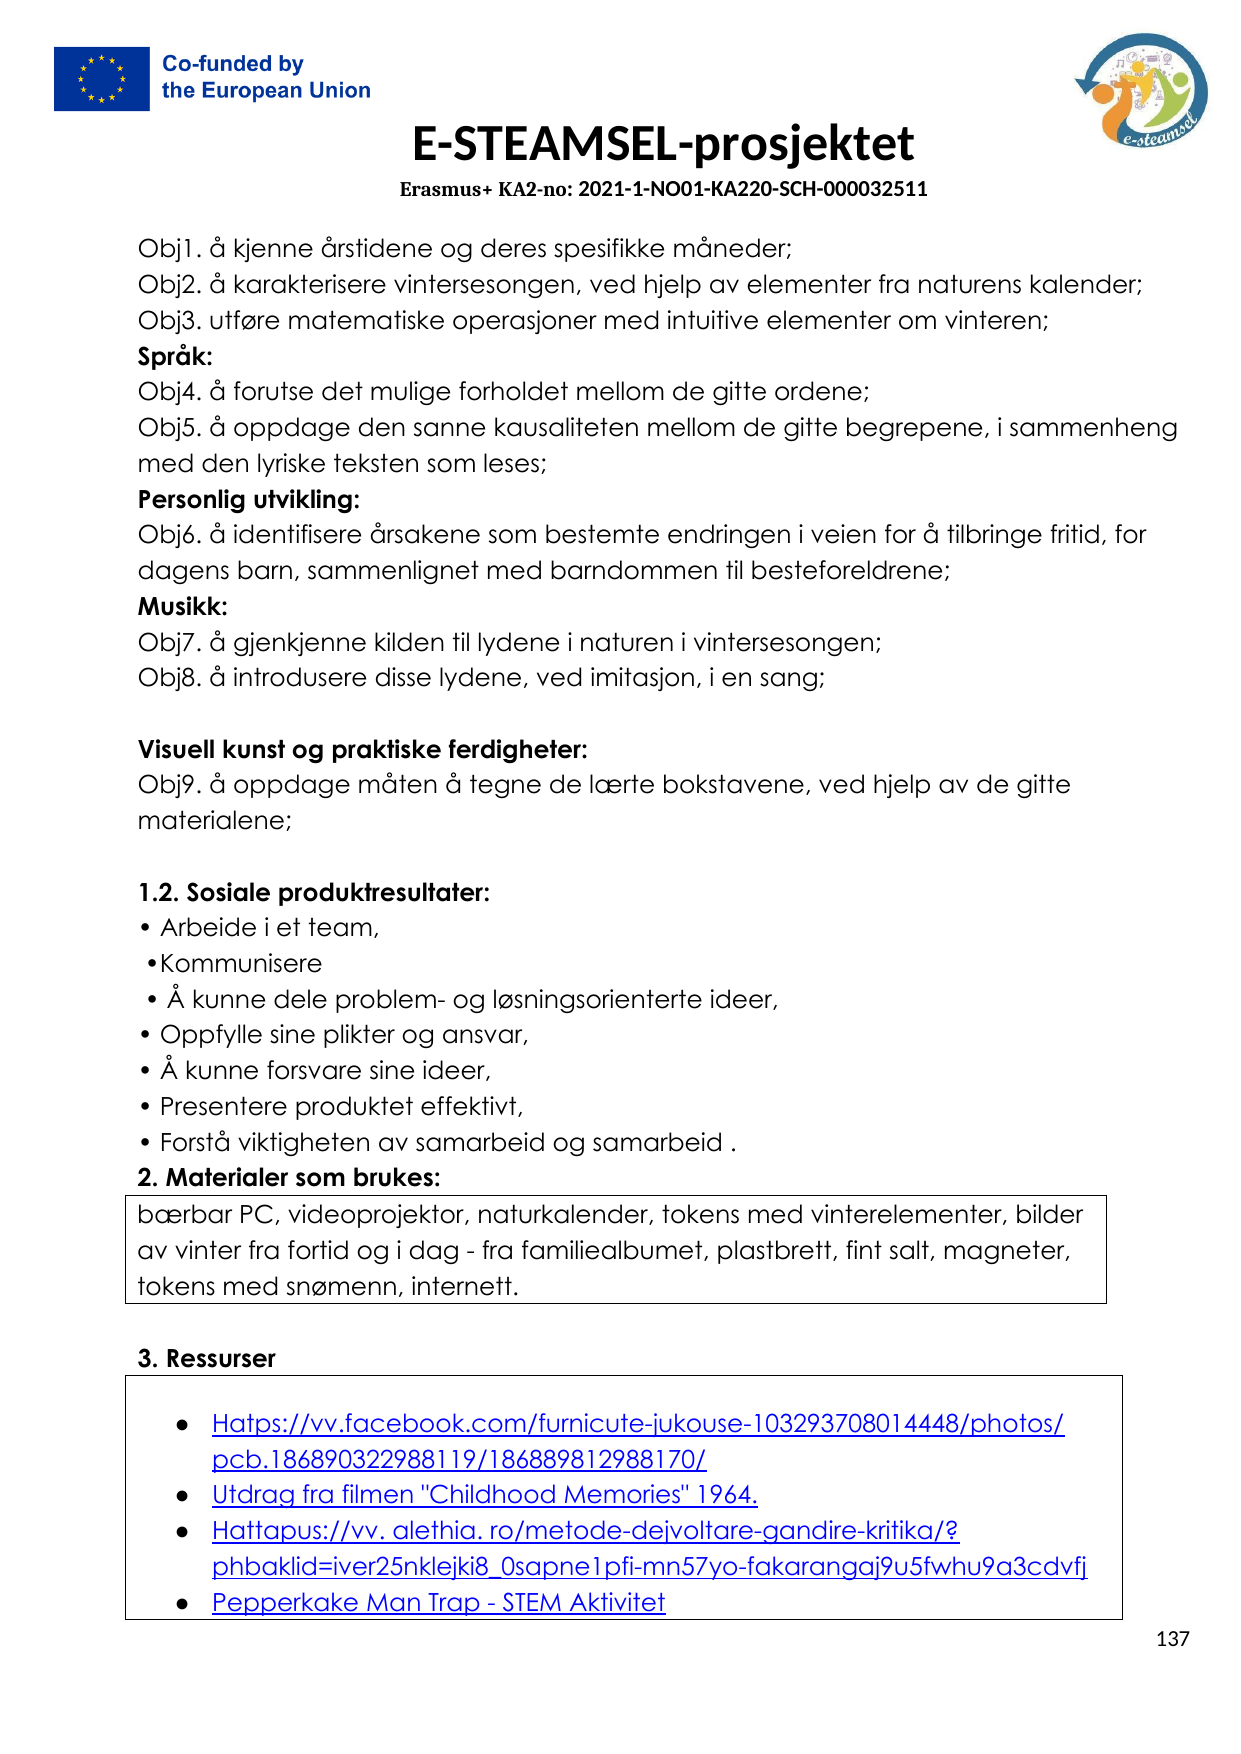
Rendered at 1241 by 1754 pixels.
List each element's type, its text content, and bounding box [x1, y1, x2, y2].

text Obj8. å introdusere disse lydene, ved imitasjon, i en sang; [137, 659, 1190, 694]
text Visuell kunst og praktiske ferdigheter: [137, 730, 1190, 766]
text Språk: [137, 337, 1190, 373]
text •Kommunisere [137, 944, 1190, 980]
table_header bærbar PC, videoprojektor, naturkalender, tokens med vinterelementer, bilder av vinter fra fortid og i dag - fra familiealbumet, plastbrett, fint salt, magneter, tokens med snømenn, internett. [126, 1196, 1106, 1303]
text Musikk: [137, 587, 1190, 623]
text Obj2. å karakterisere vintersesongen, ved hjelp av elementer fra naturens kalender; [137, 266, 1190, 301]
picture [1064, 0, 1219, 185]
text • Oppfylle sine plikter og ansvar, [137, 1016, 1190, 1052]
text 3. Ressurser [137, 1339, 1190, 1375]
text Obj9. å oppdage måten å tegne de lærte bokstavene, ved hjelp av de gitte materialene; [137, 766, 1190, 837]
text 2. Materialer som brukes: [137, 1159, 1190, 1194]
text • Arbeide i et team, [137, 909, 1190, 944]
text Personlig utvikling: [137, 480, 1190, 516]
text • Presentere produktet effektivt, [137, 1087, 1190, 1123]
text Obj6. å identifisere årsakene som bestemte endringen i veien for å tilbringe fritid, for dagens barn, sammenlignet med barndommen til besteforeldrene; [137, 516, 1190, 587]
text • Å kunne forsvare sine ideer, [137, 1052, 1190, 1087]
text • Forstå viktigheten av samarbeid og samarbeid . [137, 1123, 1190, 1159]
text Obj5. å oppdage den sanne kausaliteten mellom de gitte begrepene, i sammenheng med den lyriske teksten som leses; [137, 408, 1190, 480]
text 1.2. Sosiale produktresultater: [137, 873, 1190, 909]
text • Å kunne dele problem- og løsningsorienterte ideer, [137, 980, 1190, 1016]
text Obj3. utføre matematiske operasjoner med intuitive elementer om vinteren; [137, 301, 1190, 337]
text Obj4. å forutse det mulige forholdet mellom de gitte ordene; [137, 373, 1190, 408]
text Obj1. å kjenne årstidene og deres spesifikke måneder; [137, 230, 1190, 266]
picture [48, 42, 383, 117]
text Obj7. å gjenkjenne kilden til lydene i naturen i vintersesongen; [137, 623, 1190, 659]
